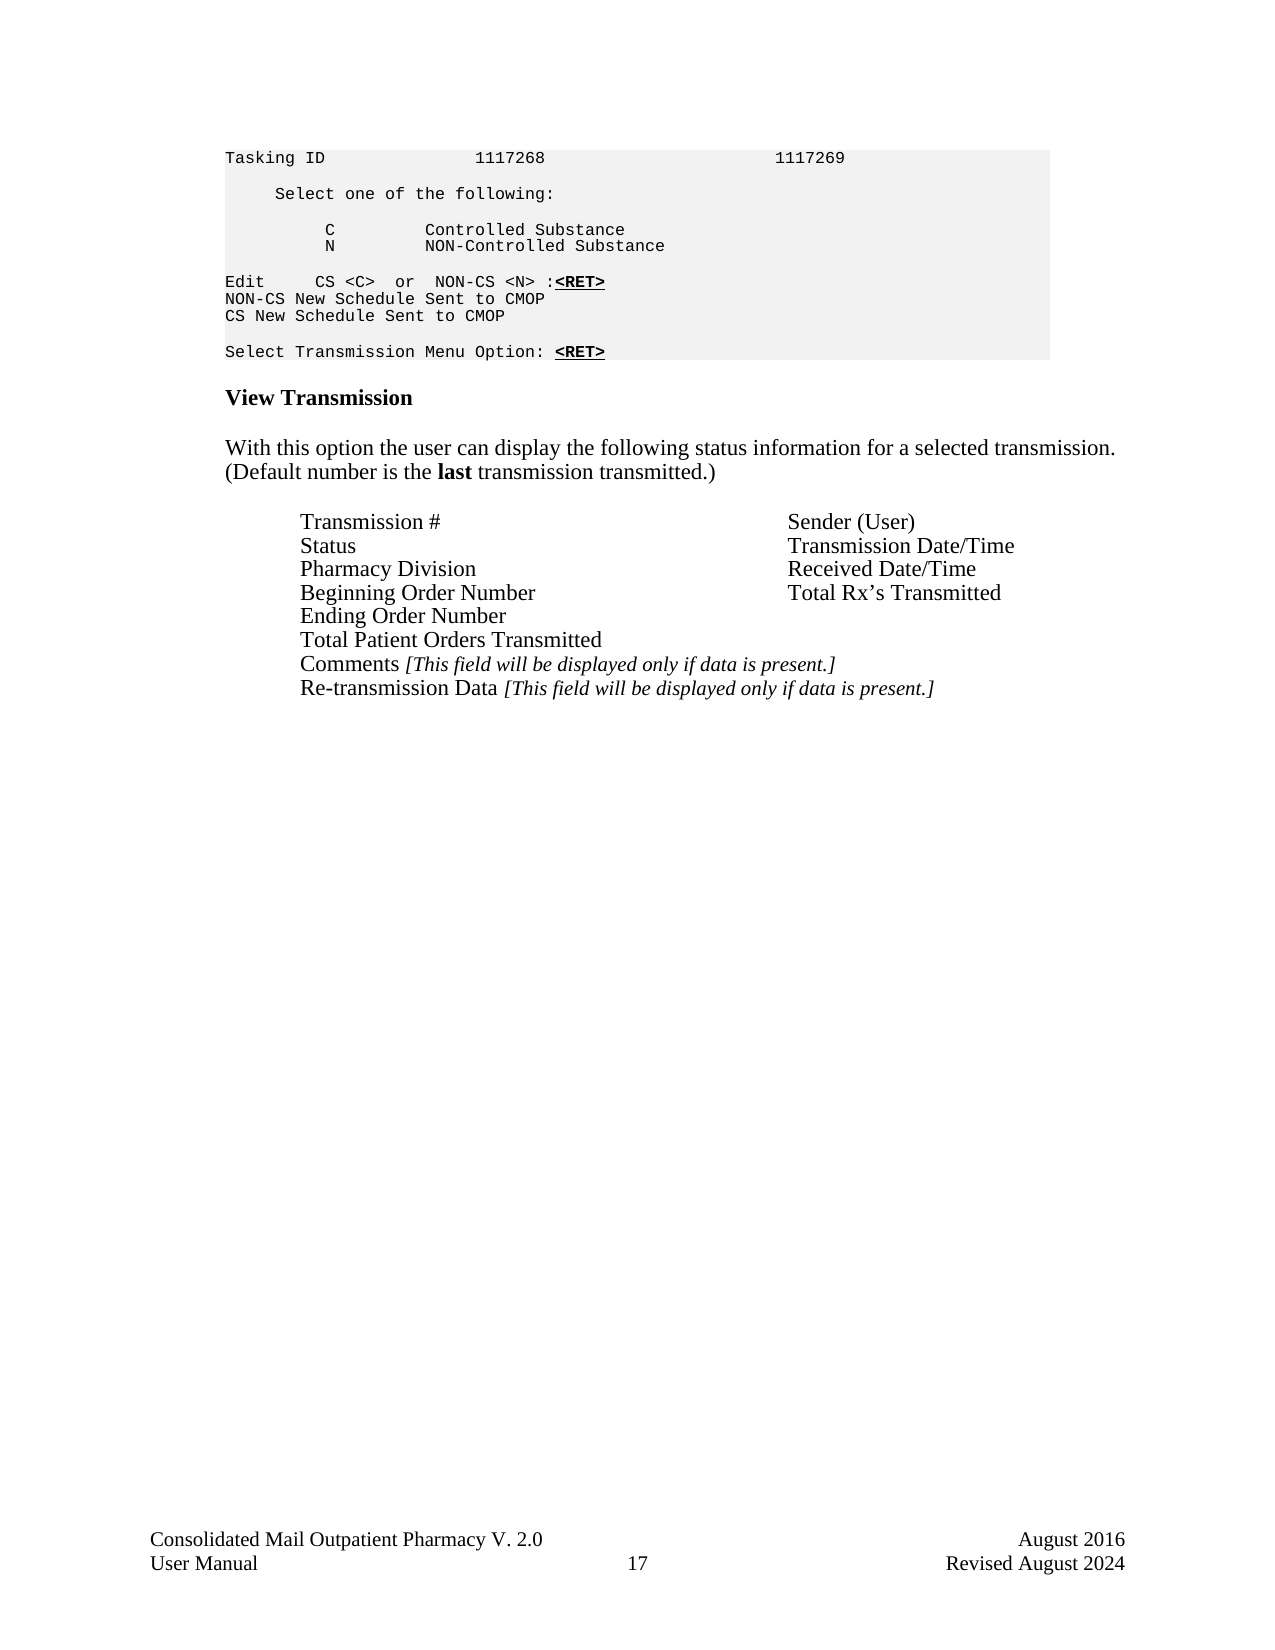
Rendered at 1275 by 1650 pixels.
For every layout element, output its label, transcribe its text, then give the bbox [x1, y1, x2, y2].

text C Controlled Substance [225, 221, 1050, 238]
text Edit CS <C> or NON-CS <N> :<RET> [225, 274, 1050, 291]
text Ending Order Number [300, 605, 1125, 629]
text Re-transmission Data [This field will be displayed only if data is present.] [300, 676, 1125, 700]
text CS New Schedule Sent to CMOP [225, 308, 1050, 325]
text N NON-Controlled Substance [225, 238, 1050, 255]
text With this option the user can display the following status information for a selected transmission. (Default number is the last transmission transmitted.) [225, 437, 1125, 484]
text Pharmacy Division Received Date/Time [300, 558, 1125, 581]
text Tasking ID 1117268 1117269 [225, 150, 1050, 167]
text Beginning Order Number Total Rx’s Transmitted [300, 581, 1125, 605]
text Status Transmission Date/Time [300, 534, 1125, 558]
subtitle View Transmission [225, 387, 1125, 410]
text Select one of the following: [225, 186, 1050, 203]
text Total Patient Orders Transmitted [300, 629, 1125, 652]
text Select Transmission Menu Option: <RET> [225, 343, 1050, 360]
text Transmission # Sender (User) [300, 511, 1125, 534]
text Comments [This field will be displayed only if data is present.] [300, 652, 1125, 676]
text NON-CS New Schedule Sent to CMOP [225, 291, 1050, 308]
